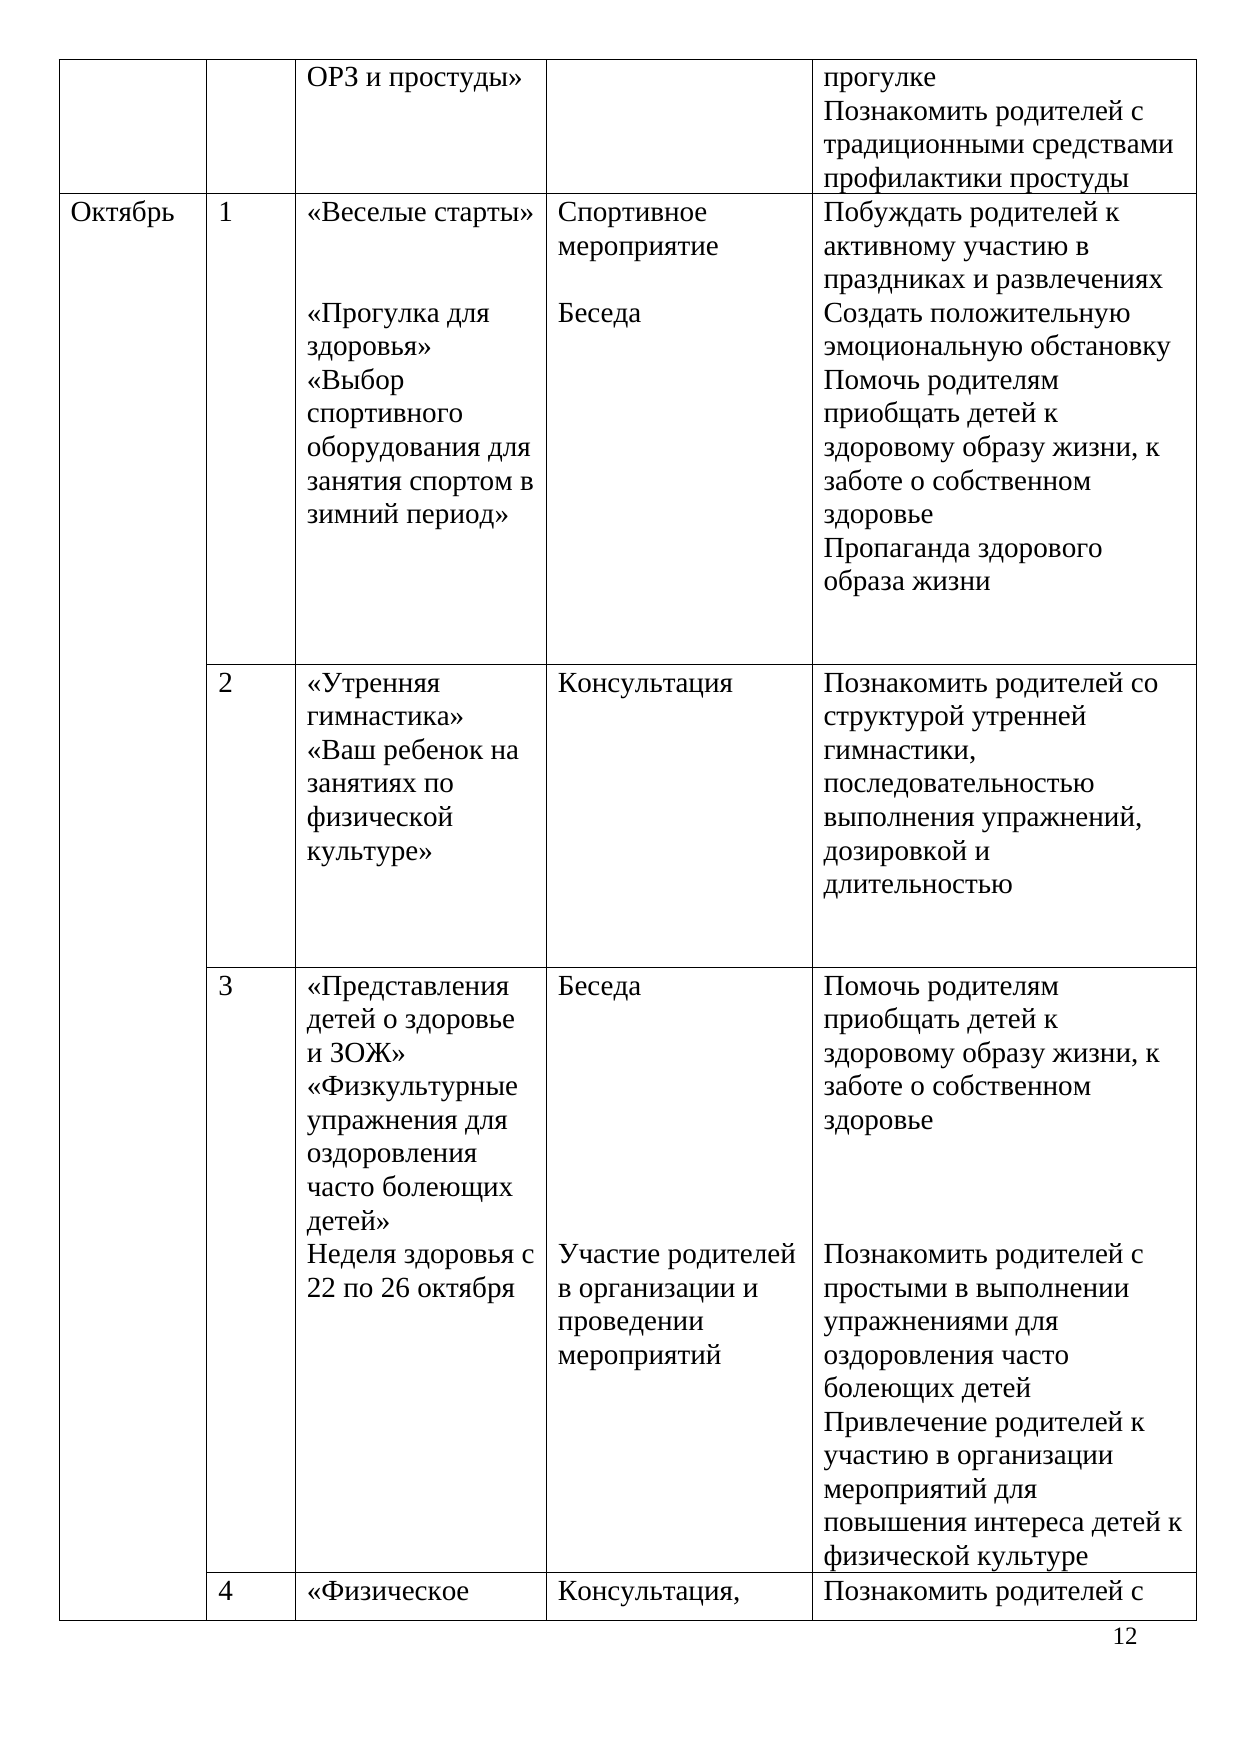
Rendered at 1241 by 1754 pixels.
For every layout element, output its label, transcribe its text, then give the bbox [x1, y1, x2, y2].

table_cell «Веселые старты» «Прогулка для здоровья» «Выбор спортивного оборудования для занятия спортом в зимний период» [296, 194, 546, 664]
table_cell 4 [207, 60, 295, 193]
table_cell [547, 1573, 812, 1620]
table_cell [547, 60, 812, 193]
table_cell Побуждать родителей к активному участию в праздниках и развлечениях Создать положительную эмоциональную обстановку Помочь родителям приобщать детей к здоровому образу жизни, к заботе о собственном здоровье Пропаганда здорового образа жизни [813, 194, 1196, 664]
table_cell «Утренняя гимнастика» «Ваш ребенок на занятиях по физической культуре» [296, 665, 546, 967]
table_cell 3 [207, 968, 295, 1572]
table_cell Познакомить родителей со структурой утренней гимнастики, последовательностью выполнения упражнений, дозировкой и длительностью [813, 665, 1196, 967]
table_cell 2 [207, 665, 295, 967]
table_cell 1 [207, 194, 295, 664]
table_cell 4 [207, 1573, 295, 1620]
table_cell Спортивное мероприятие Беседа [547, 194, 812, 664]
table_cell Беседа Участие родителей в организации и проведении мероприятий [547, 968, 812, 1572]
table_cell Октябрь [60, 194, 206, 1620]
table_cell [813, 60, 1196, 193]
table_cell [296, 1573, 546, 1620]
table_cell «Представления детей о здоровье и ЗОЖ» «Физкультурные упражнения для оздоровления часто болеющих детей» Неделя здоровья с 22 по 26 октября [296, 968, 546, 1572]
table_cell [296, 60, 546, 193]
table_cell Помочь родителям приобщать детей к здоровому образу жизни, к заботе о собственном здоровье Познакомить родителей с простыми в выполнении упражнениями для оздоровления часто болеющих детей Привлечение родителей к участию в организации мероприятий для повышения интереса детей к физической культуре [813, 968, 1196, 1572]
table_cell Консультация [547, 665, 812, 967]
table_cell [813, 1573, 1196, 1620]
